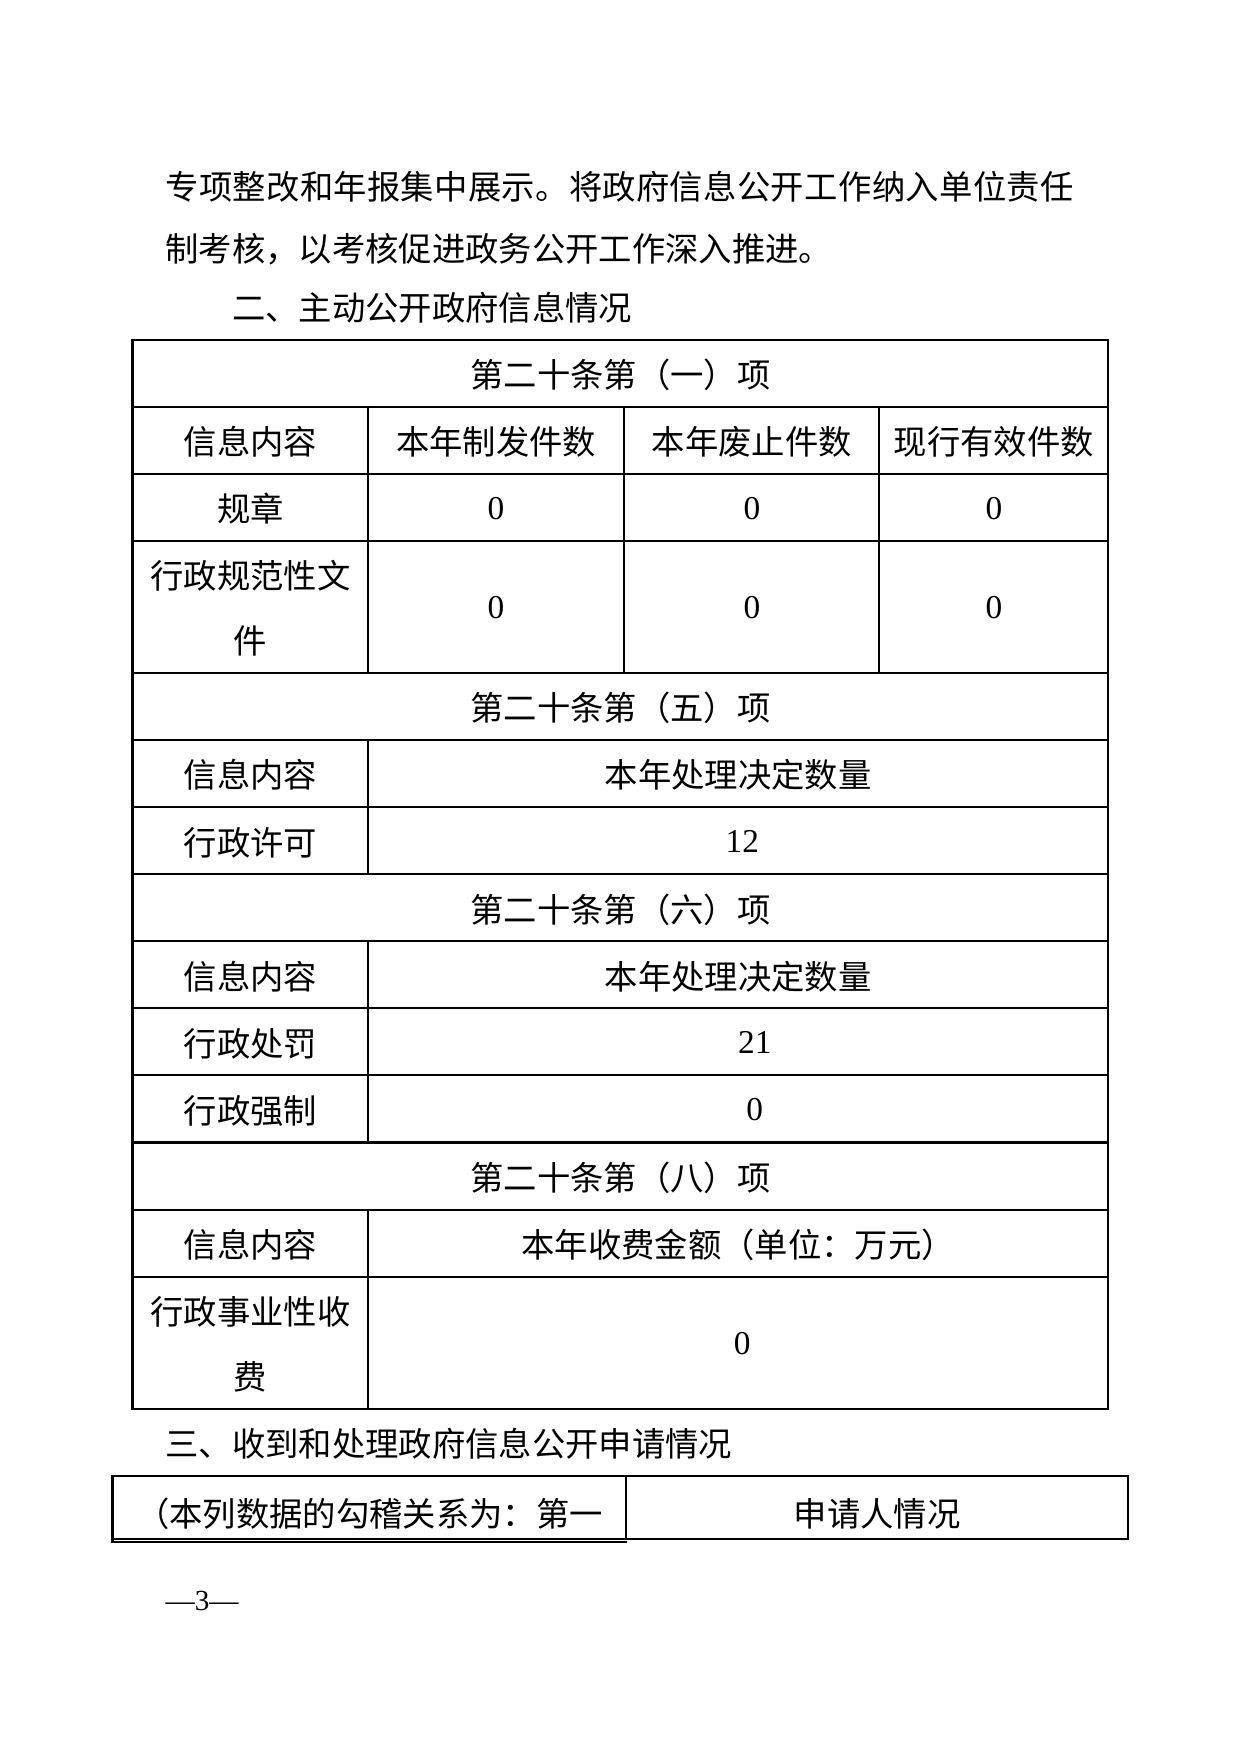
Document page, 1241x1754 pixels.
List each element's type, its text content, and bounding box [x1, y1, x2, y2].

text 三、收到和处理政府信息公开申请情况 [165, 1410, 1075, 1475]
table_cell 本年处理决定数量 [369, 741, 1107, 806]
table_cell 行政事业性收费 [134, 1278, 367, 1408]
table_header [114, 1477, 625, 1538]
table_cell 本年处理决定数量 [369, 942, 1107, 1007]
table_cell 12 [369, 808, 1107, 873]
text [165, 151, 1075, 273]
table_cell 信息内容 [134, 942, 367, 1007]
table_cell 21 [369, 1009, 1107, 1074]
table_cell 现行有效件数 [880, 408, 1107, 473]
table_cell 信息内容 [134, 1211, 367, 1276]
table_cell 本年制发件数 [369, 408, 623, 473]
table_cell 信息内容 [134, 741, 367, 806]
table_cell 0 [625, 475, 878, 540]
table_cell 0 [369, 1076, 1107, 1141]
table_cell 行政强制 [134, 1076, 367, 1141]
table_cell 规章 [134, 475, 367, 540]
text 二、主动公开政府信息情况 [165, 273, 1075, 338]
table_cell 0 [880, 475, 1107, 540]
table_cell 本年废止件数 [625, 408, 878, 473]
table_header 申请人情况 [627, 1477, 1127, 1538]
table_cell 第二十条第（八）项 [134, 1144, 1107, 1208]
table_cell 0 [880, 542, 1107, 672]
table_cell 行政规范性文件 [134, 542, 367, 672]
table_cell 0 [625, 542, 878, 672]
table_cell 行政处罚 [134, 1009, 367, 1074]
table_cell 第二十条第（六）项 [134, 875, 1107, 940]
table_cell 0 [369, 1278, 1107, 1408]
table_cell 信息内容 [134, 408, 367, 473]
table_cell 0 [369, 542, 623, 672]
table_cell 本年收费金额（单位：万元） [369, 1211, 1107, 1276]
table_cell 0 [369, 475, 623, 540]
table_header 第二十条第（一）项 [134, 341, 1107, 406]
table_cell 行政许可 [134, 808, 367, 873]
table_cell 第二十条第（五）项 [134, 674, 1107, 739]
